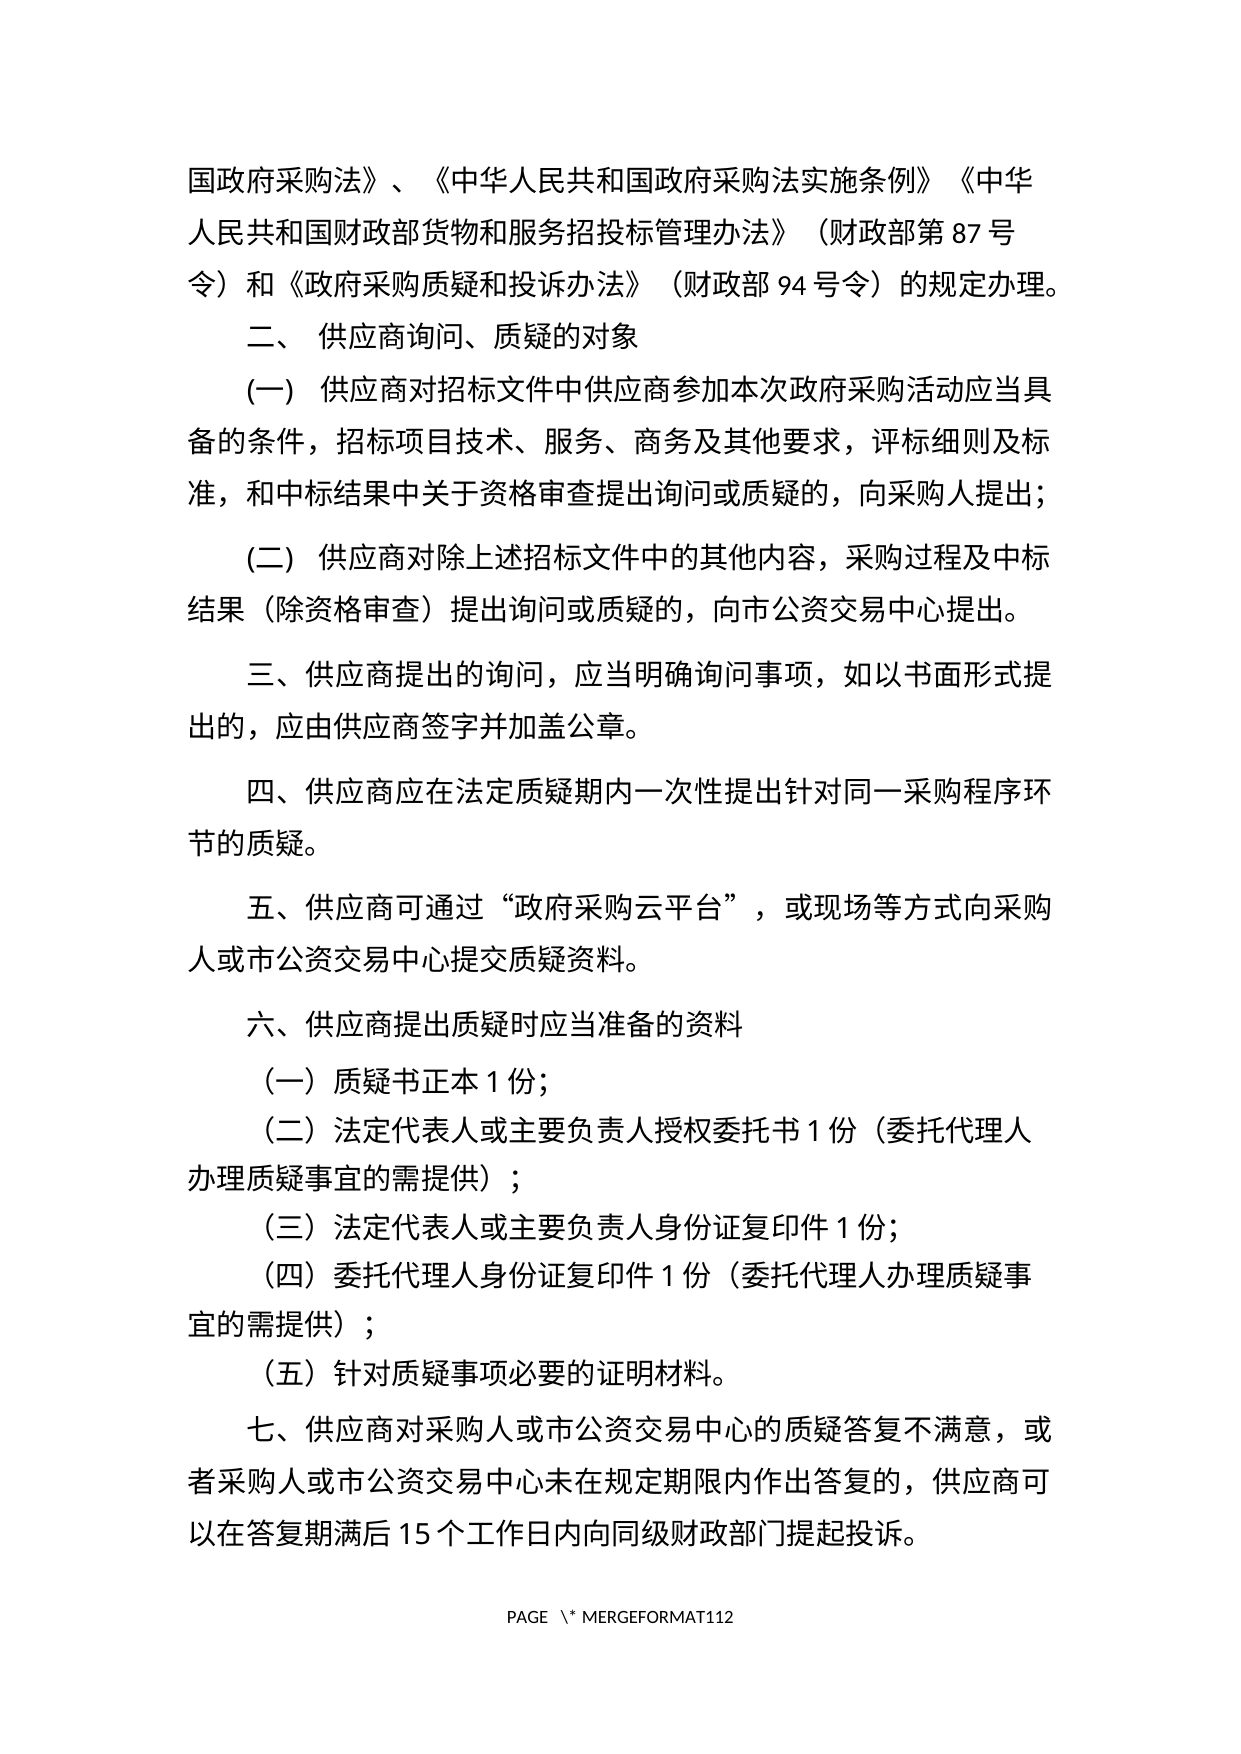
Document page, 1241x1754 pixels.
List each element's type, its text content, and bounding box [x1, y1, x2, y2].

list 供应商对采购人或市公资交易中心的质疑答复不满意，或者采购人或市公资交易中心未在规定期限内作出答复的，供应商可以在答复期满后15个工作日内向同级财政部门提起投诉。 [187, 1399, 1053, 1555]
list 供应商询问、质疑的对象 [187, 306, 1053, 358]
text （四）委托代理人身份证复印件1份（委托代理人办理质疑事宜的需提供）； [187, 1253, 1053, 1344]
text （三）法定代表人或主要负责人身份证复印件1份； [187, 1204, 1053, 1247]
list 供应商提出质疑时应当准备的资料 [187, 994, 1053, 1046]
text （一）质疑书正本1份； [187, 1058, 1053, 1101]
list 供应商对招标文件中供应商参加本次政府采购活动应当具备的条件，招标项目技术、服务、商务及其他要求，评标细则及标准，和中标结果中关于资格审查提出询问或质疑的，向采购人提出； [187, 358, 1053, 514]
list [187, 150, 1053, 306]
list 供应商对除上述招标文件中的其他内容，采购过程及中标结果（除资格审查）提出询问或质疑的，向市公资交易中心提出。 [187, 527, 1053, 631]
text （二）法定代表人或主要负责人授权委托书1份（委托代理人办理质疑事宜的需提供）； [187, 1107, 1053, 1198]
list 供应商可通过“政府采购云平台”，或现场等方式向采购人或市公资交易中心提交质疑资料。 [187, 877, 1053, 981]
list 供应商提出的询问，应当明确询问事项，如以书面形式提出的，应由供应商签字并加盖公章。 [187, 644, 1053, 748]
text （五）针对质疑事项必要的证明材料。 [187, 1350, 1053, 1392]
list 供应商应在法定质疑期内一次性提出针对同一采购程序环节的质疑。 [187, 760, 1053, 864]
